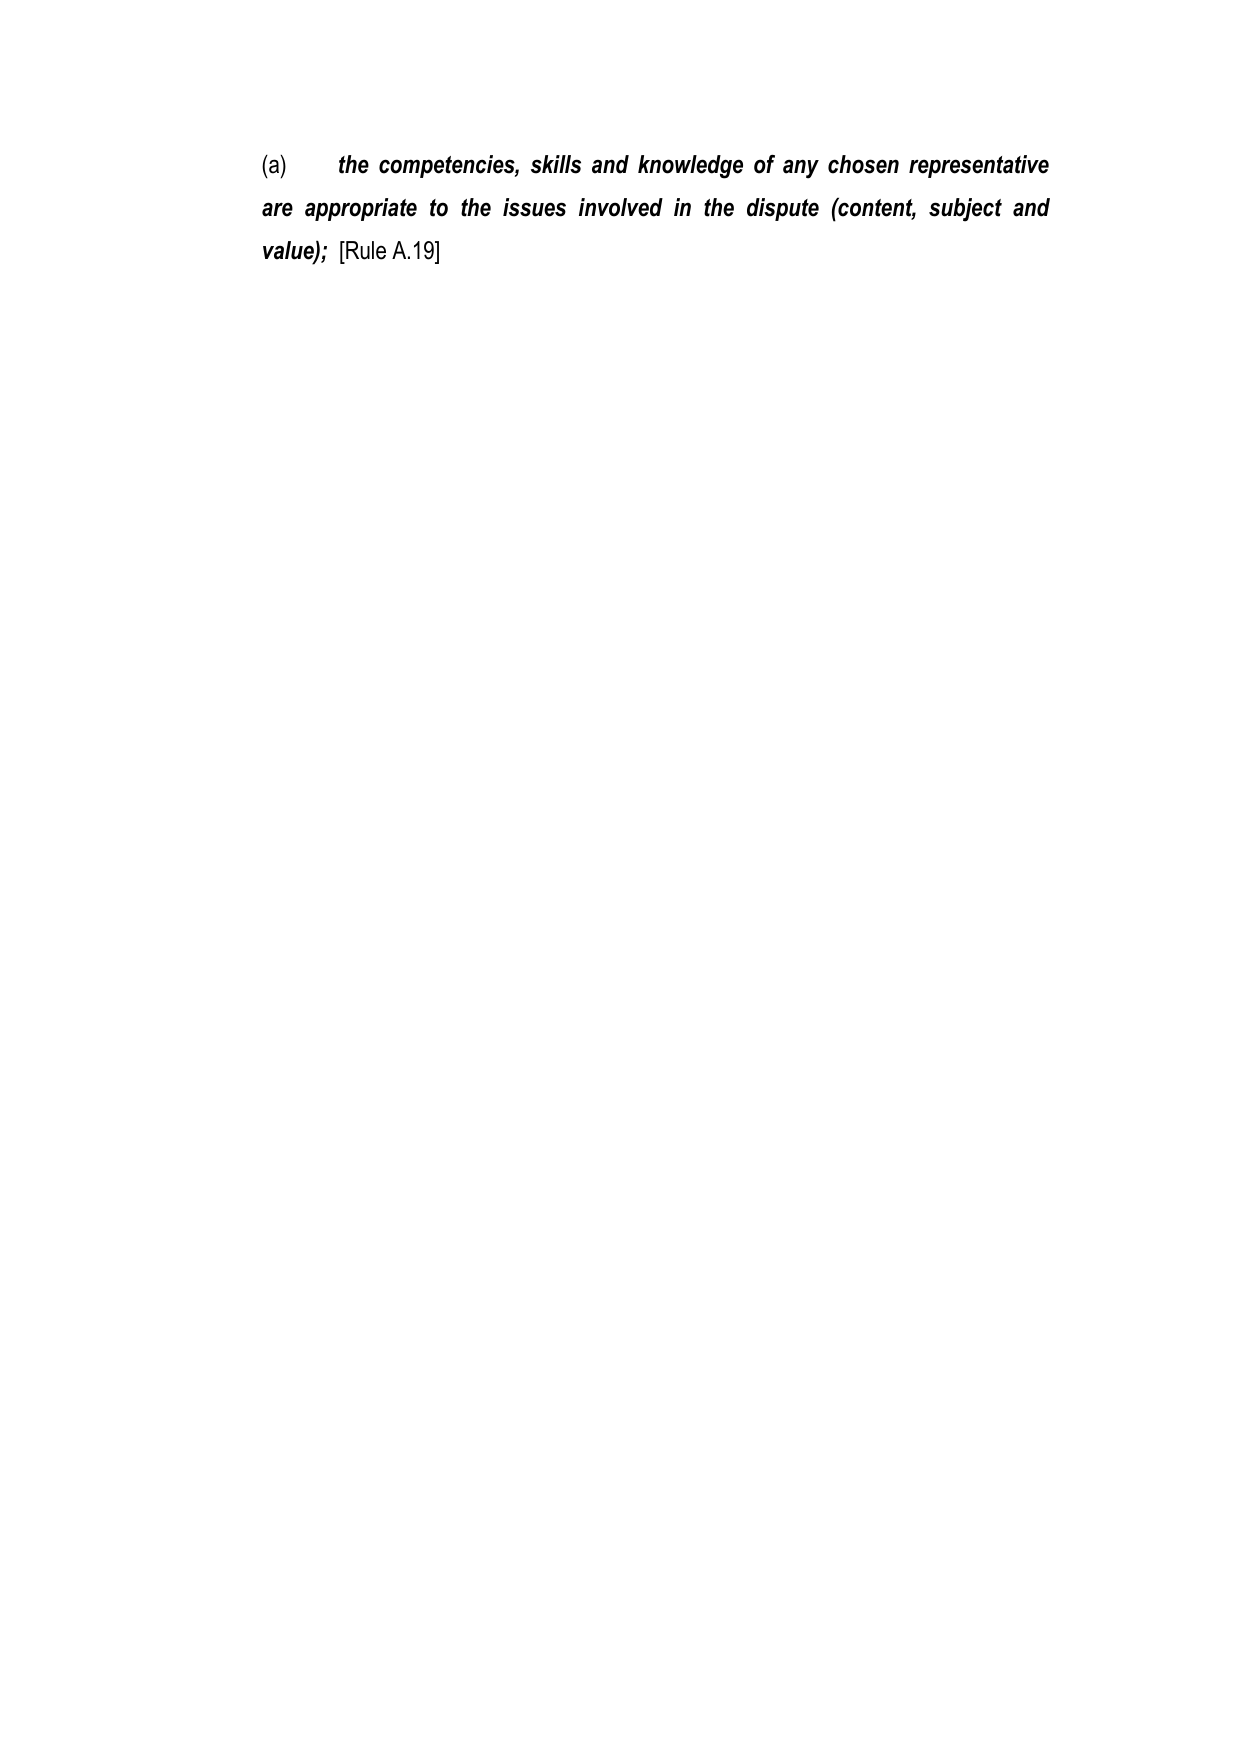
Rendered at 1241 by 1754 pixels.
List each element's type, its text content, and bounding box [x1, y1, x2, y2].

list the competencies, skills and knowledge of any chosen representative are appropriate to the issues involved in the dispute (content, subject and value); [Rule A.19] [261, 150, 1053, 264]
